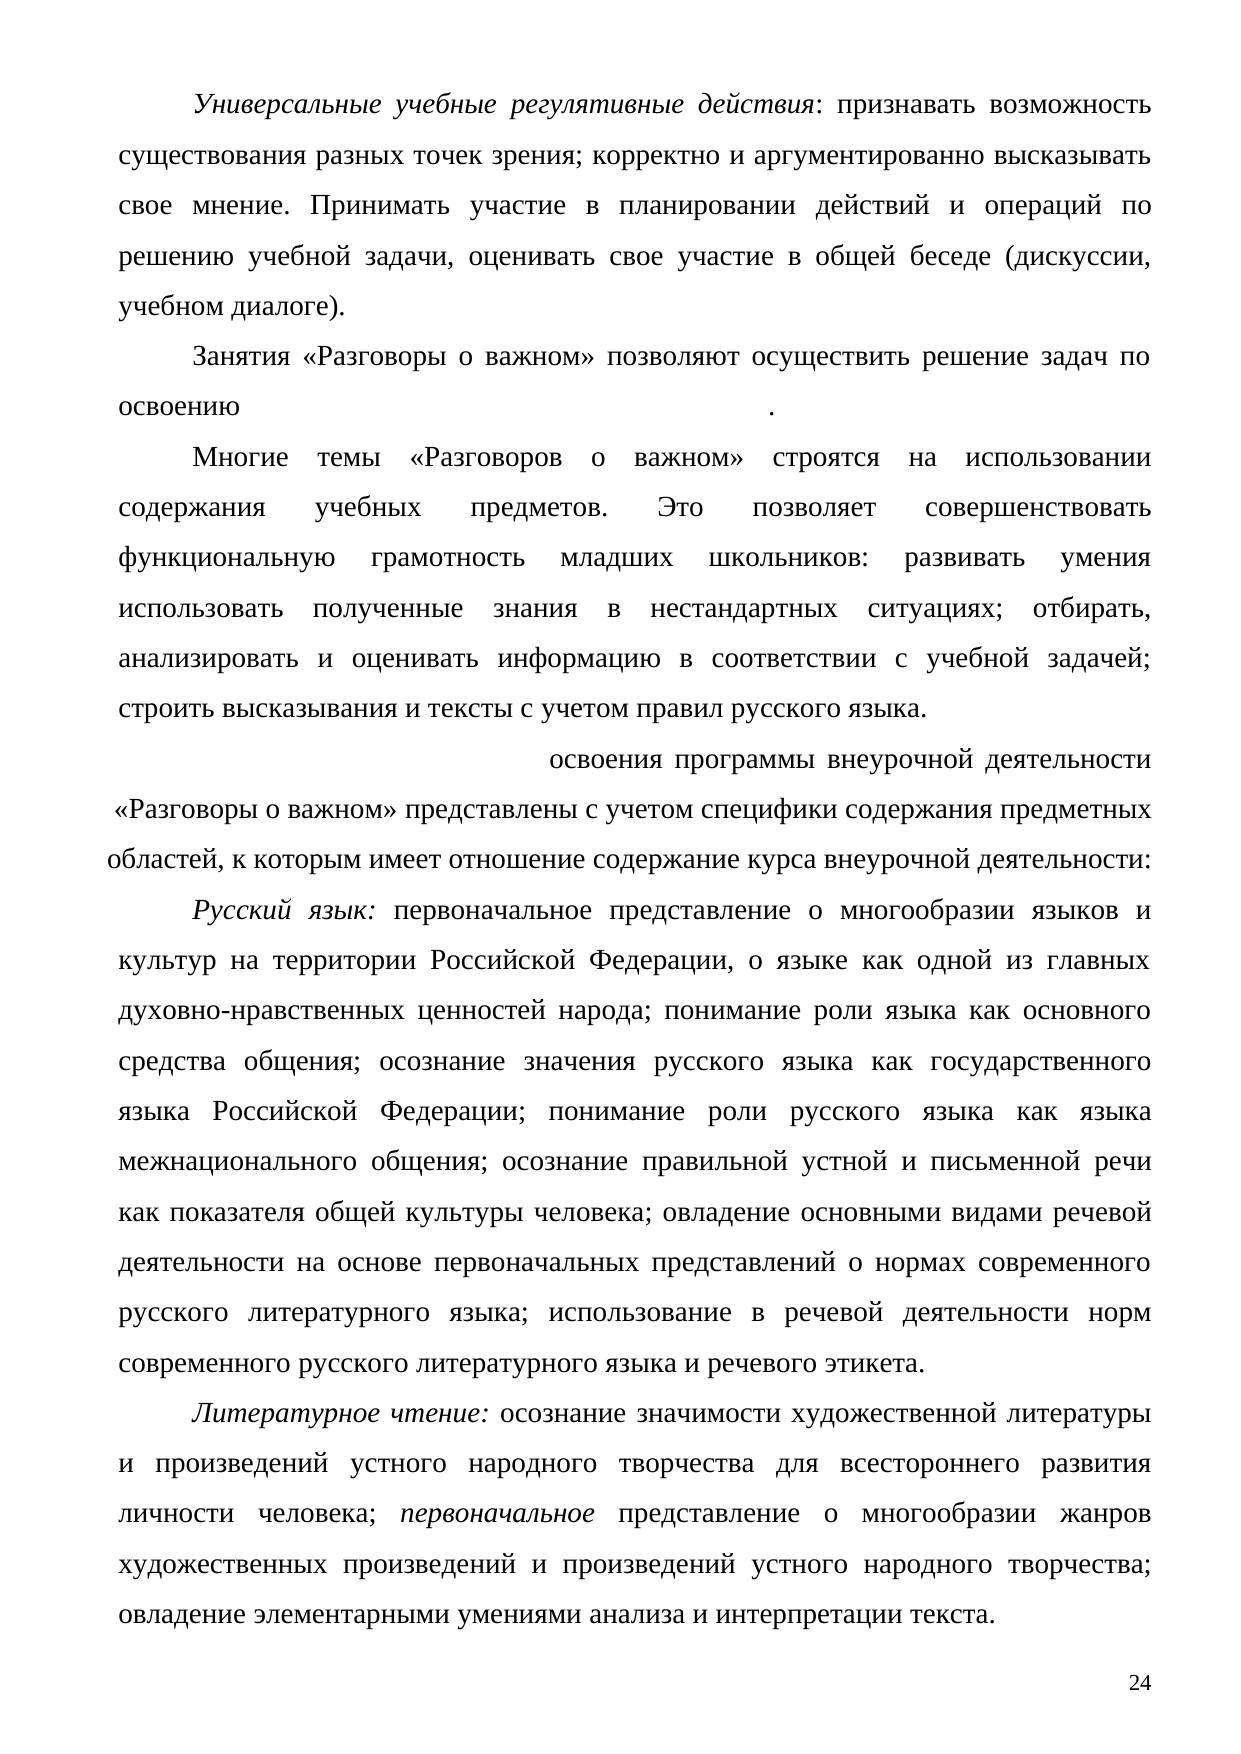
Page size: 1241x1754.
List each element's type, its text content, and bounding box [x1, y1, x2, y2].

text Многие темы «Разговоров о важном» строятся на использовании содержания учебных предметов. Это позволяет совершенствовать функциональную грамотность младших школьников: развивать умения использовать полученные знания в нестандартных ситуациях; отбирать, анализировать и оценивать информацию в соответствии с учебной задачей; строить высказывания и тексты с учетом правил русского языка. [118, 439, 1152, 724]
text Русский язык: первоначальное представление о многообразии языков и культур на территории Российской Федерации, о языке как одной из главных духовно-нравственных ценностей народа; понимание роли языка как основного средства общения; осознание значения русского языка как государственного языка Российской Федерации; понимание роли русского языка как языка межнационального общения; осознание правильной устной и письменной речи как показателя общей культуры человека; овладение основными видами речевой деятельности на основе первоначальных представлений о нормах современного русского литературного языка; использование в речевой деятельности норм современного русского литературного языка и речевого этикета. [118, 892, 1152, 1378]
text «Разговоры о важном» представлены с учетом специфики содержания предметных областей, к которым имеет отношение содержание курса внеурочной деятельности: [104, 791, 1152, 875]
text Занятия «Разговоры о важном» позволяют осуществить решение задач по освоению . [118, 338, 1151, 422]
text освоения программы внеурочной деятельности [118, 741, 1151, 774]
text Литературное чтение: осознание значимости художественной литературы и произведений устного народного творчества для всестороннего развития личности человека; первоначальное представление о многообразии жанров художественных произведений и произведений устного народного творчества; овладение элементарными умениями анализа и интерпретации текста. [118, 1395, 1152, 1630]
text Универсальные учебные регулятивные действия: признавать возможность существования разных точек зрения; корректно и аргументированно высказывать свое мнение. Принимать участие в планировании действий и операций по решению учебной задачи, оценивать свое участие в общей беседе (дискуссии, учебном диалоге). [118, 87, 1152, 321]
